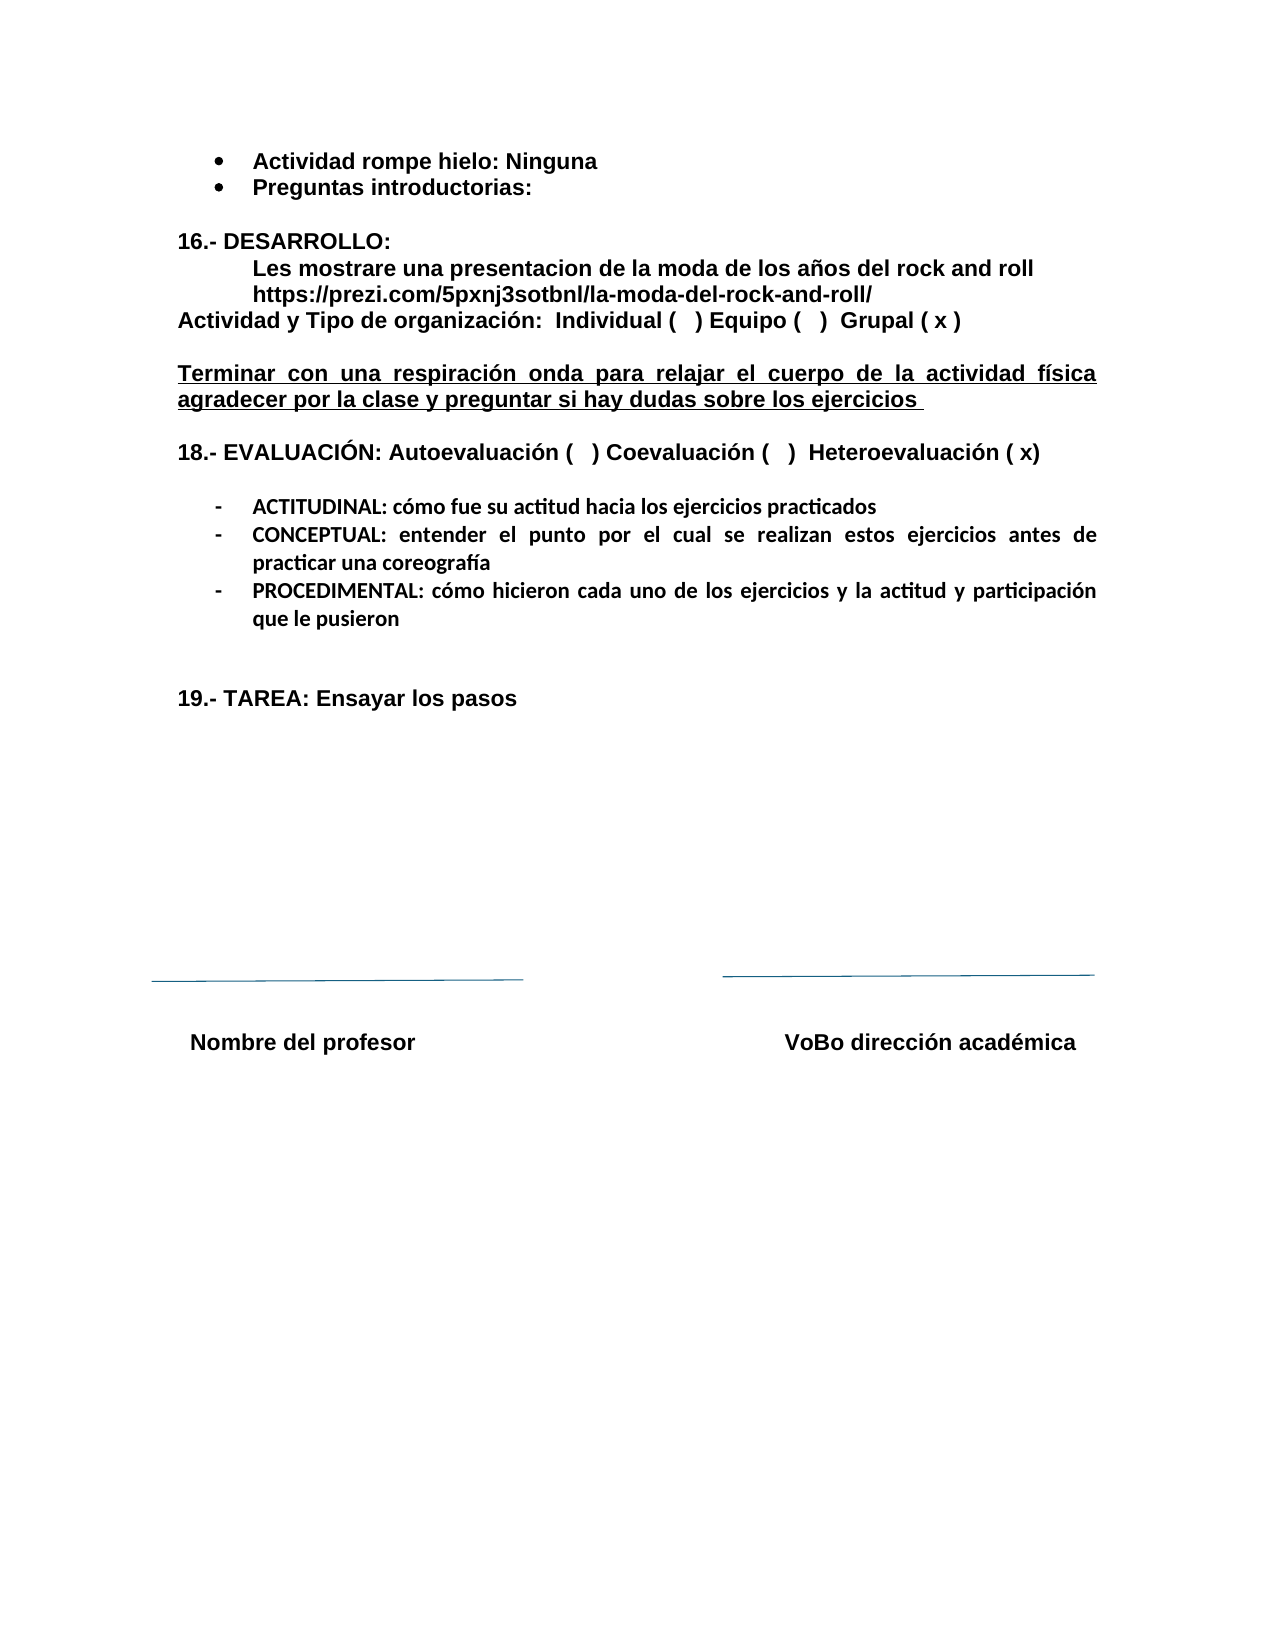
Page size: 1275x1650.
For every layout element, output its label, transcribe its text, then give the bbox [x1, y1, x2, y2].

text https://prezi.com/5pxnj3sotbnl/la-moda-del-rock-and-roll/ [252, 281, 1098, 307]
text Actividad y Tipo de organización: Individual ( ) Equipo ( ) Grupal ( x ) [177, 307, 1098, 334]
text Les mostrare una presentacion de la moda de los años del rock and roll [252, 255, 1098, 281]
list Preguntas introductorias: [215, 174, 1098, 200]
text Terminar con una respiración onda para relajar el cuerpo de la actividad física agradecer por la clase y preguntar si hay dudas sobre los ejercicios [177, 360, 1098, 413]
text 16.- DESARROLLO: [177, 228, 1098, 255]
text Nombre del profesor VoBo dirección académica [177, 1029, 1098, 1055]
list CONCEPTUAL: entender el punto por el cual se realizan estos ejercicios antes de practicar una coreografía [215, 520, 1098, 576]
list ACTITUDINAL: cómo fue su actitud hacia los ejercicios practicados [215, 492, 1098, 520]
text 18.- EVALUACIÓN: Autoevaluación ( ) Coevaluación ( ) Heteroevaluación ( x) [177, 439, 1098, 466]
text 19.- TAREA: Ensayar los pasos [177, 685, 1098, 711]
list Actividad rompe hielo: Ninguna [215, 148, 1098, 174]
list PROCEDIMENTAL: cómo hicieron cada uno de los ejercicios y la actitud y participación que le pusieron [215, 576, 1098, 632]
